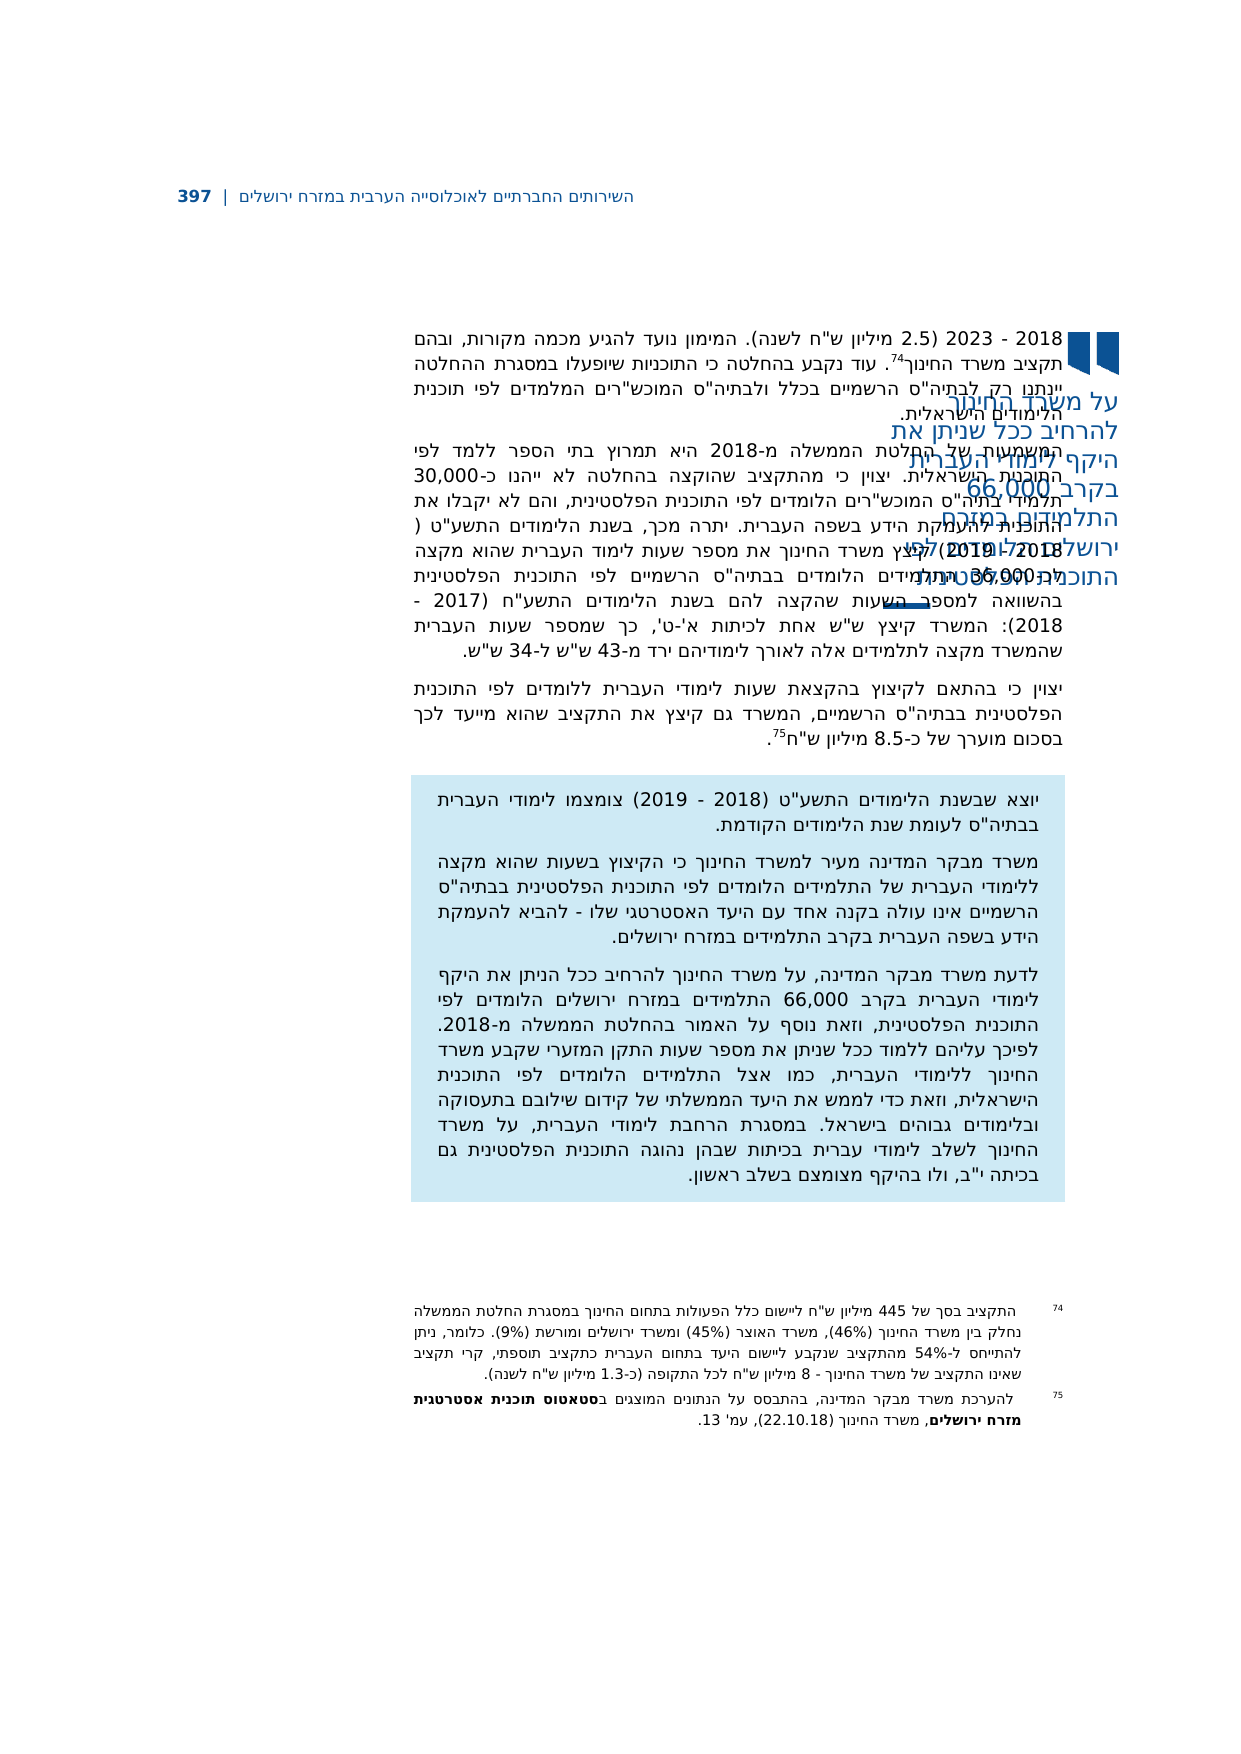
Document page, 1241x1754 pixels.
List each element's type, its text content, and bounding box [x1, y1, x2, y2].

text משרד מבקר המדינה מעיר למשרד החינוך כי הקיצוץ בשעות שהוא מקצה ללימודי העברית של התלמידים הלומדים לפי התוכנית הפלסטינית בבתיה"ס הרשמיים אינו עולה בקנה אחד עם היעד האסטרטגי שלו - להביא להעמקת הידע בשפה העברית בקרב התלמידים במזרח ירושלים. [414, 837, 1062, 949]
picture [1067, 332, 1119, 375]
text לדעת משרד מבקר המדינה, על משרד החינוך להרחיב ככל הניתן את היקף לימודי העברית בקרב 66,000 התלמידים במזרח ירושלים הלומדים לפי התוכנית הפלסטינית, וזאת נוסף על האמור בהחלטת הממשלה מ-2018. לפיכך עליהם ללמוד ככל שניתן את מספר שעות התקן המזערי שקבע משרד החינוך ללימודי העברית, כמו אצל התלמידים הלומדים לפי התוכנית הישראלית, וזאת כדי לממש את היעד הממשלתי של קידום שילובם בתעסוקה ובלימודים גבוהים בישראל. במסגרת הרחבת לימודי העברית, על משרד החינוך לשלב לימודי עברית בכיתות שבהן נהוגה התוכנית הפלסטינית גם בכיתה י"ב, ולו בהיקף מצומצם בשלב ראשון. [414, 950, 1062, 1199]
text המשמעות של החלטת הממשלה מ-2018 היא תמרוץ בתי הספר ללמד לפי התוכנית הישראלית. יצוין כי מהתקציב שהוקצה בהחלטה לא ייהנו כ-30,000 תלמידי בתיה"ס המוכש"רים הלומדים לפי התוכנית הפלסטינית, והם לא יקבלו את התוכנית להעמקת הידע בשפה העברית. יתרה מכך, בשנת הלימודים התשע"ט (2018 - 2019) קיצץ משרד החינוך את מספר שעות לימוד העברית שהוא מקצה לכ-36,000 התלמידים הלומדים בבתיה"ס הרשמיים לפי התוכנית הפלסטינית בהשוואה למספר השעות שהקצה להם בשנת הלימודים התשע"ח (2017 - 2018): המשרד קיצץ ש"ש אחת לכיתות א'-ט', כך שמספר שעות העברית שהמשרד מקצה לתלמידים אלה לאורך לימודיהם ירד מ-43 ש"ש ל-34 ש"ש. [413, 437, 1063, 662]
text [413, 325, 1063, 425]
text יוצא שבשנת הלימודים התשע"ט (2018 - 2019) צומצמו לימודי העברית בבתיה"ס לעומת שנת הלימודים הקודמת. [414, 778, 1062, 836]
text יצוין כי בהתאם לקיצוץ בהקצאת שעות לימודי העברית ללומדים לפי התוכנית הפלסטינית בבתיה"ס הרשמיים, המשרד גם קיצץ את התקציב שהוא מייעד לכך בסכום מוערך של כ-8.5 מיליון ש"ח. [413, 675, 1063, 750]
